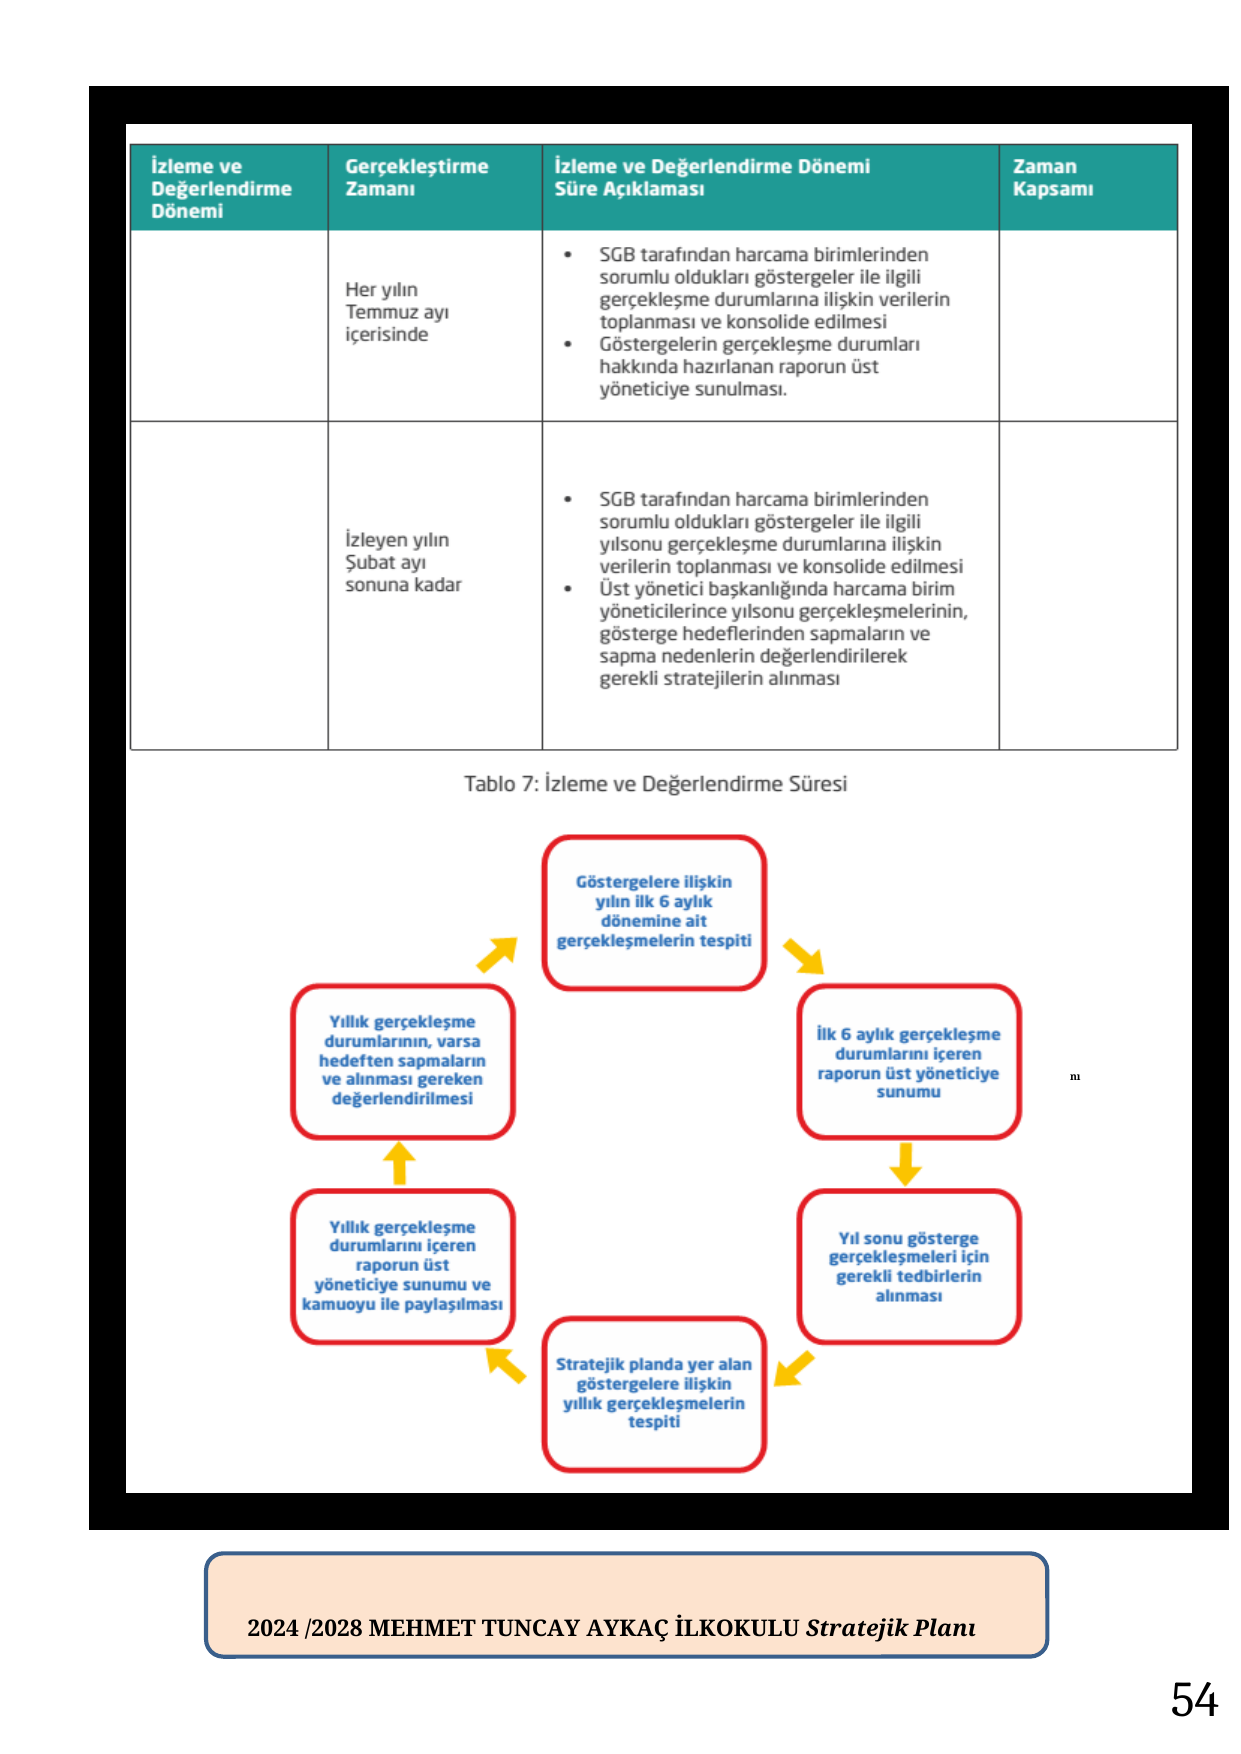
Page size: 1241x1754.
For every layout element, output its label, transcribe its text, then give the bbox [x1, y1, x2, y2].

text 2024 /2028 MEHMET TUNCAY AYKAÇ İLKOKULU Stratejik Planı [89, 1612, 1137, 1643]
picture [126, 124, 1192, 1493]
